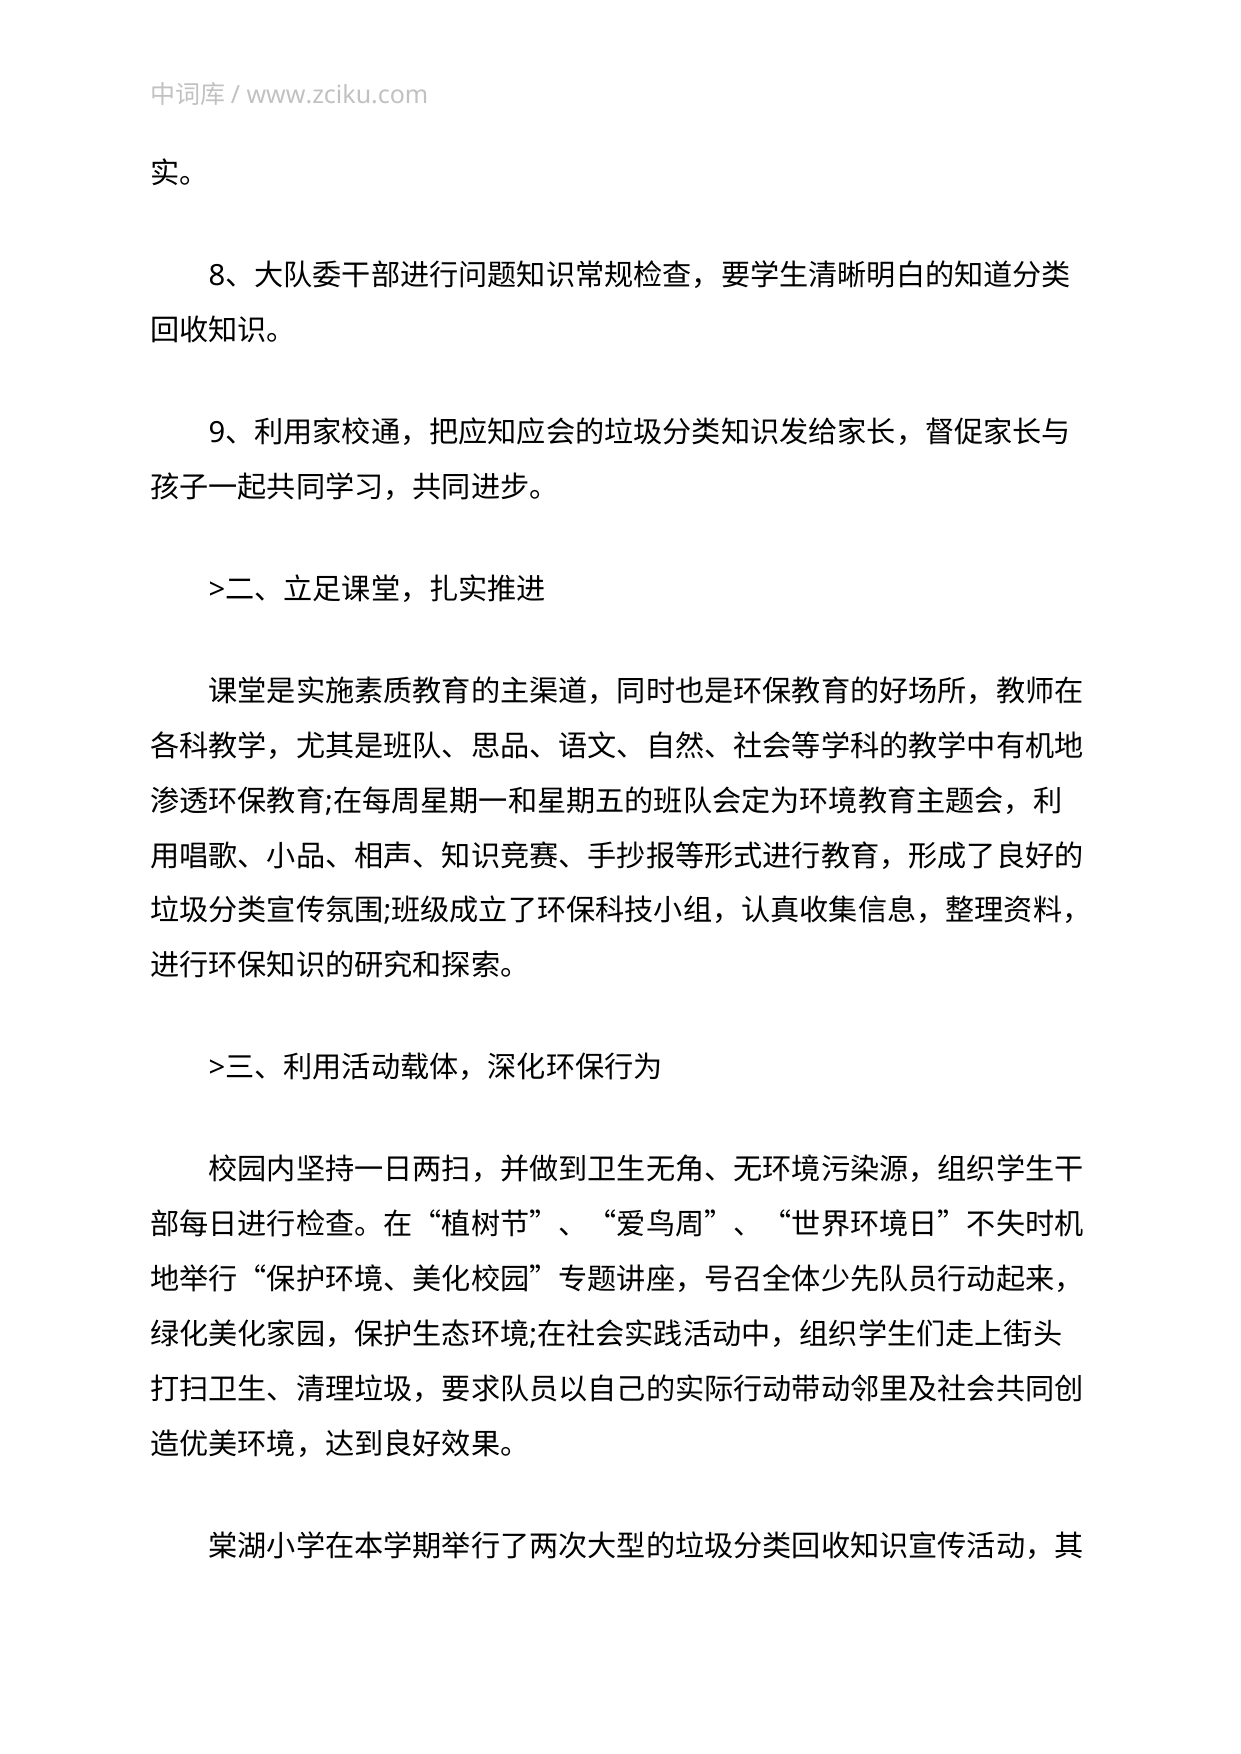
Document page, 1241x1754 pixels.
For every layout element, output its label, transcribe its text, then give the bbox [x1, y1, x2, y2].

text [150, 150, 1090, 192]
text 8、大队委干部进行问题知识常规检查，要学生清晰明白的知道分类回收知识。 [150, 252, 1090, 349]
text >三、利用活动载体，深化环保行为 [150, 1044, 1090, 1086]
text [150, 1522, 1090, 1564]
text 课堂是实施素质教育的主渠道，同时也是环保教育的好场所，教师在各科教学，尤其是班队、思品、语文、自然、社会等学科的教学中有机地渗透环保教育;在每周星期一和星期五的班队会定为环境教育主题会，利用唱歌、小品、相声、知识竞赛、手抄报等形式进行教育，形成了良好的垃圾分类宣传氛围;班级成立了环保科技小组，认真收集信息，整理资料，进行环保知识的研究和探索。 [150, 667, 1090, 984]
text 9、利用家校通，把应知应会的垃圾分类知识发给家长，督促家长与孩子一起共同学习，共同进步。 [150, 408, 1090, 506]
text 校园内坚持一日两扫，并做到卫生无角、无环境污染源，组织学生干部每日进行检查。在“植树节”、“爱鸟周”、“世界环境日”不失时机地举行“保护环境、美化校园”专题讲座，号召全体少先队员行动起来，绿化美化家园，保护生态环境;在社会实践活动中，组织学生们走上街头打扫卫生、清理垃圾，要求队员以自己的实际行动带动邻里及社会共同创造优美环境，达到良好效果。 [150, 1146, 1090, 1463]
text >二、立足课堂，扎实推进 [150, 565, 1090, 608]
